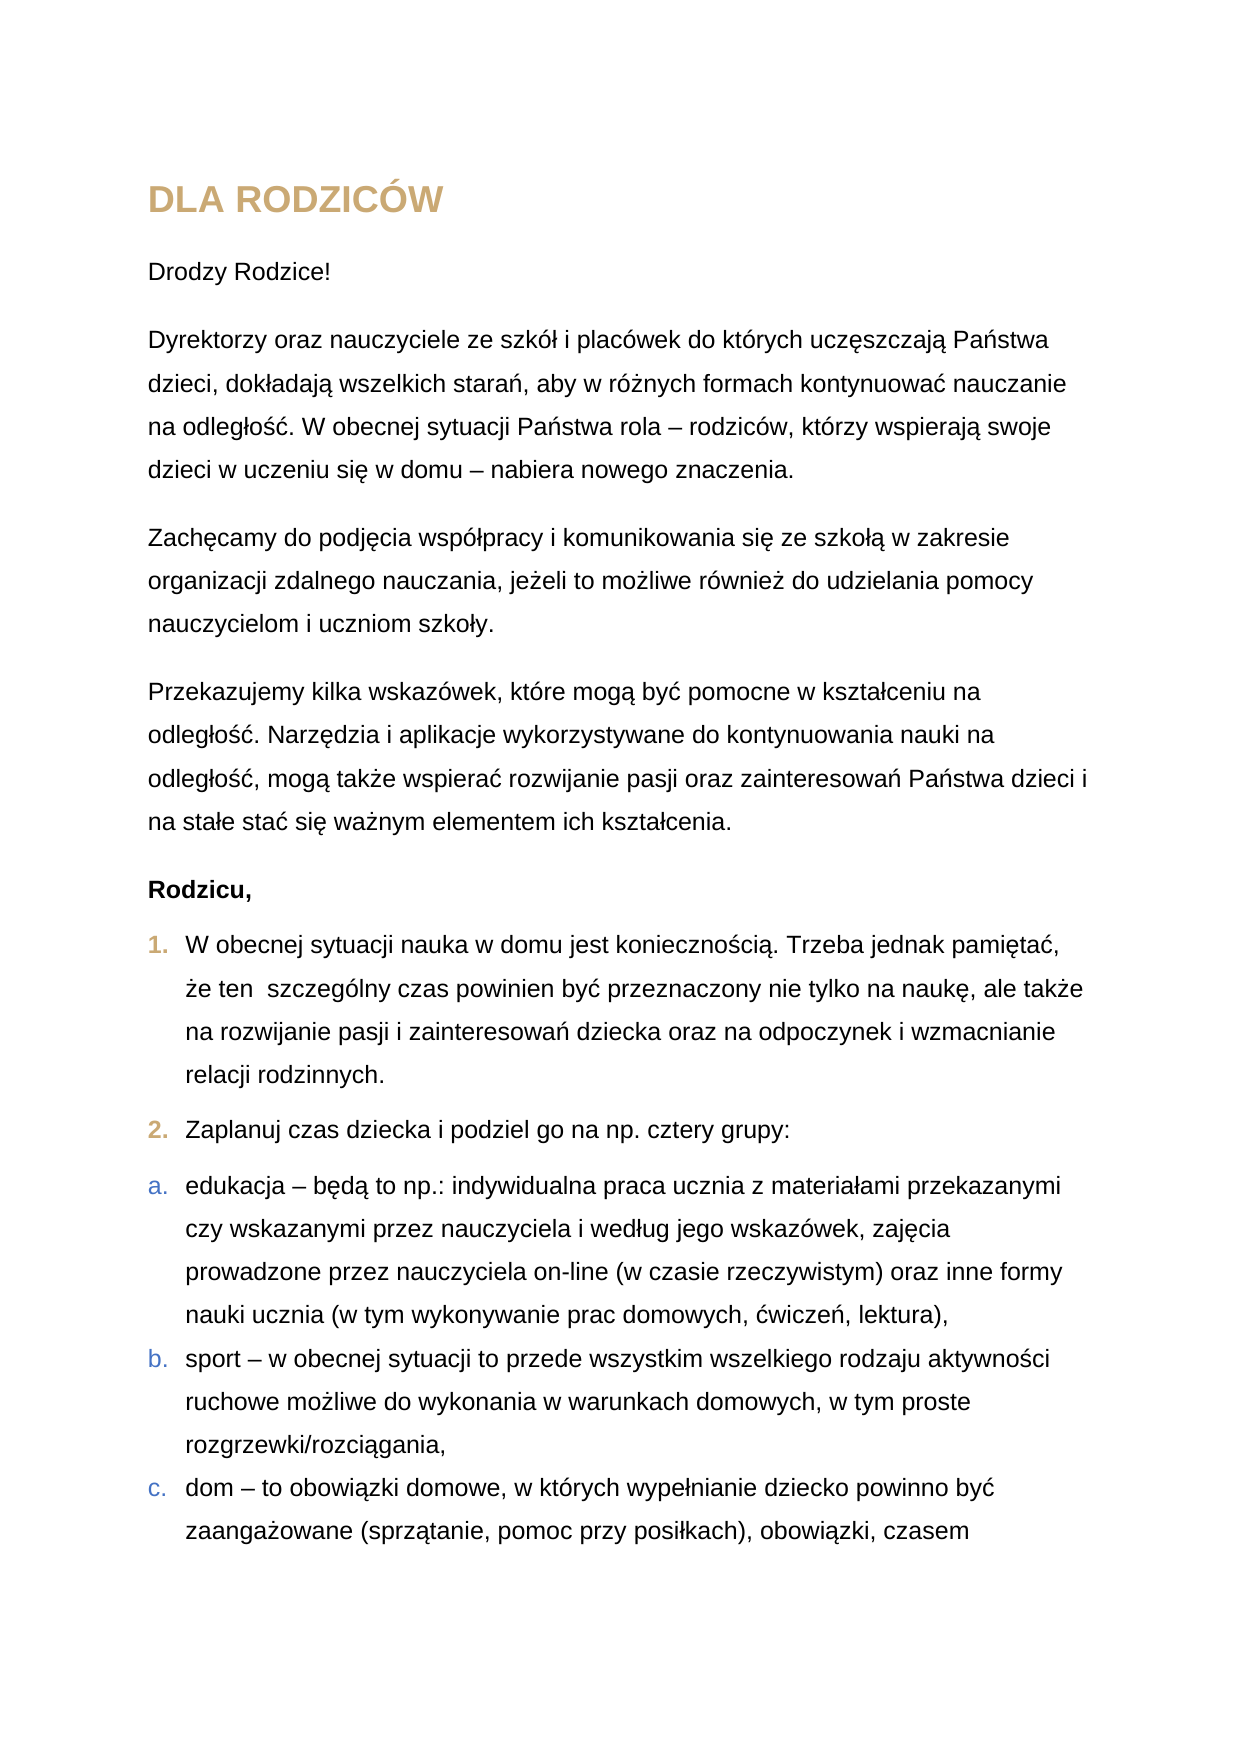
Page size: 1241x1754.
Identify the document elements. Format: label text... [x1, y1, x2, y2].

text Drodzy Rodzice! [148, 257, 1093, 286]
list W obecnej sytuacji nauka w domu jest koniecznością. Trzeba jednak pamiętać, że ten szczególny czas powinien być przeznaczony nie tylko na naukę, ale także na rozwijanie pasji i zainteresowań dziecka oraz na odpoczynek i wzmacnianie relacji rodzinnych. [148, 931, 1093, 1089]
text Dyrektorzy oraz nauczyciele ze szkół i placówek do których uczęszczają Państwa dzieci, dokładają wszelkich starań, aby w różnych formach kontynuować nauczanie na odległość. W obecnej sytuacji Państwa rola – rodziców, którzy wspierają swoje dzieci w uczeniu się w domu – nabiera nowego znaczenia. [148, 326, 1093, 484]
list edukacja – będą to np.: indywidualna praca ucznia z materiałami przekazanymi czy wskazanymi przez nauczyciela i według jego wskazówek, zajęcia prowadzone przez nauczyciela on-line (w czasie rzeczywistym) oraz inne formy nauki ucznia (w tym wykonywanie prac domowych, ćwiczeń, lektura), [148, 1171, 1093, 1329]
list Zaplanuj czas dziecka i podziel go na np. cztery grupy: [148, 1116, 1093, 1144]
list sport – w obecnej sytuacji to przede wszystkim wszelkiego rodzaju aktywności ruchowe możliwe do wykonania w warunkach domowych, w tym proste rozgrzewki/rozciągania, [148, 1344, 1093, 1459]
text Rodzicu, [148, 875, 1093, 904]
text Zachęcamy do podjęcia współpracy i komunikowania się ze szkołą w zakresie organizacji zdalnego nauczania, jeżeli to możliwe również do udzielania pomocy nauczycielom i uczniom szkoły. [148, 523, 1093, 638]
text Przekazujemy kilka wskazówek, które mogą być pomocne w kształceniu na odległość. Narzędzia i aplikacje wykorzystywane do kontynuowania nauki na odległość, mogą także wspierać rozwijanie pasji oraz zainteresowań Państwa dzieci i na stałe stać się ważnym elementem ich kształcenia. [148, 677, 1093, 836]
subtitle Dla Rodziców [148, 177, 1093, 220]
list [148, 1473, 1093, 1545]
